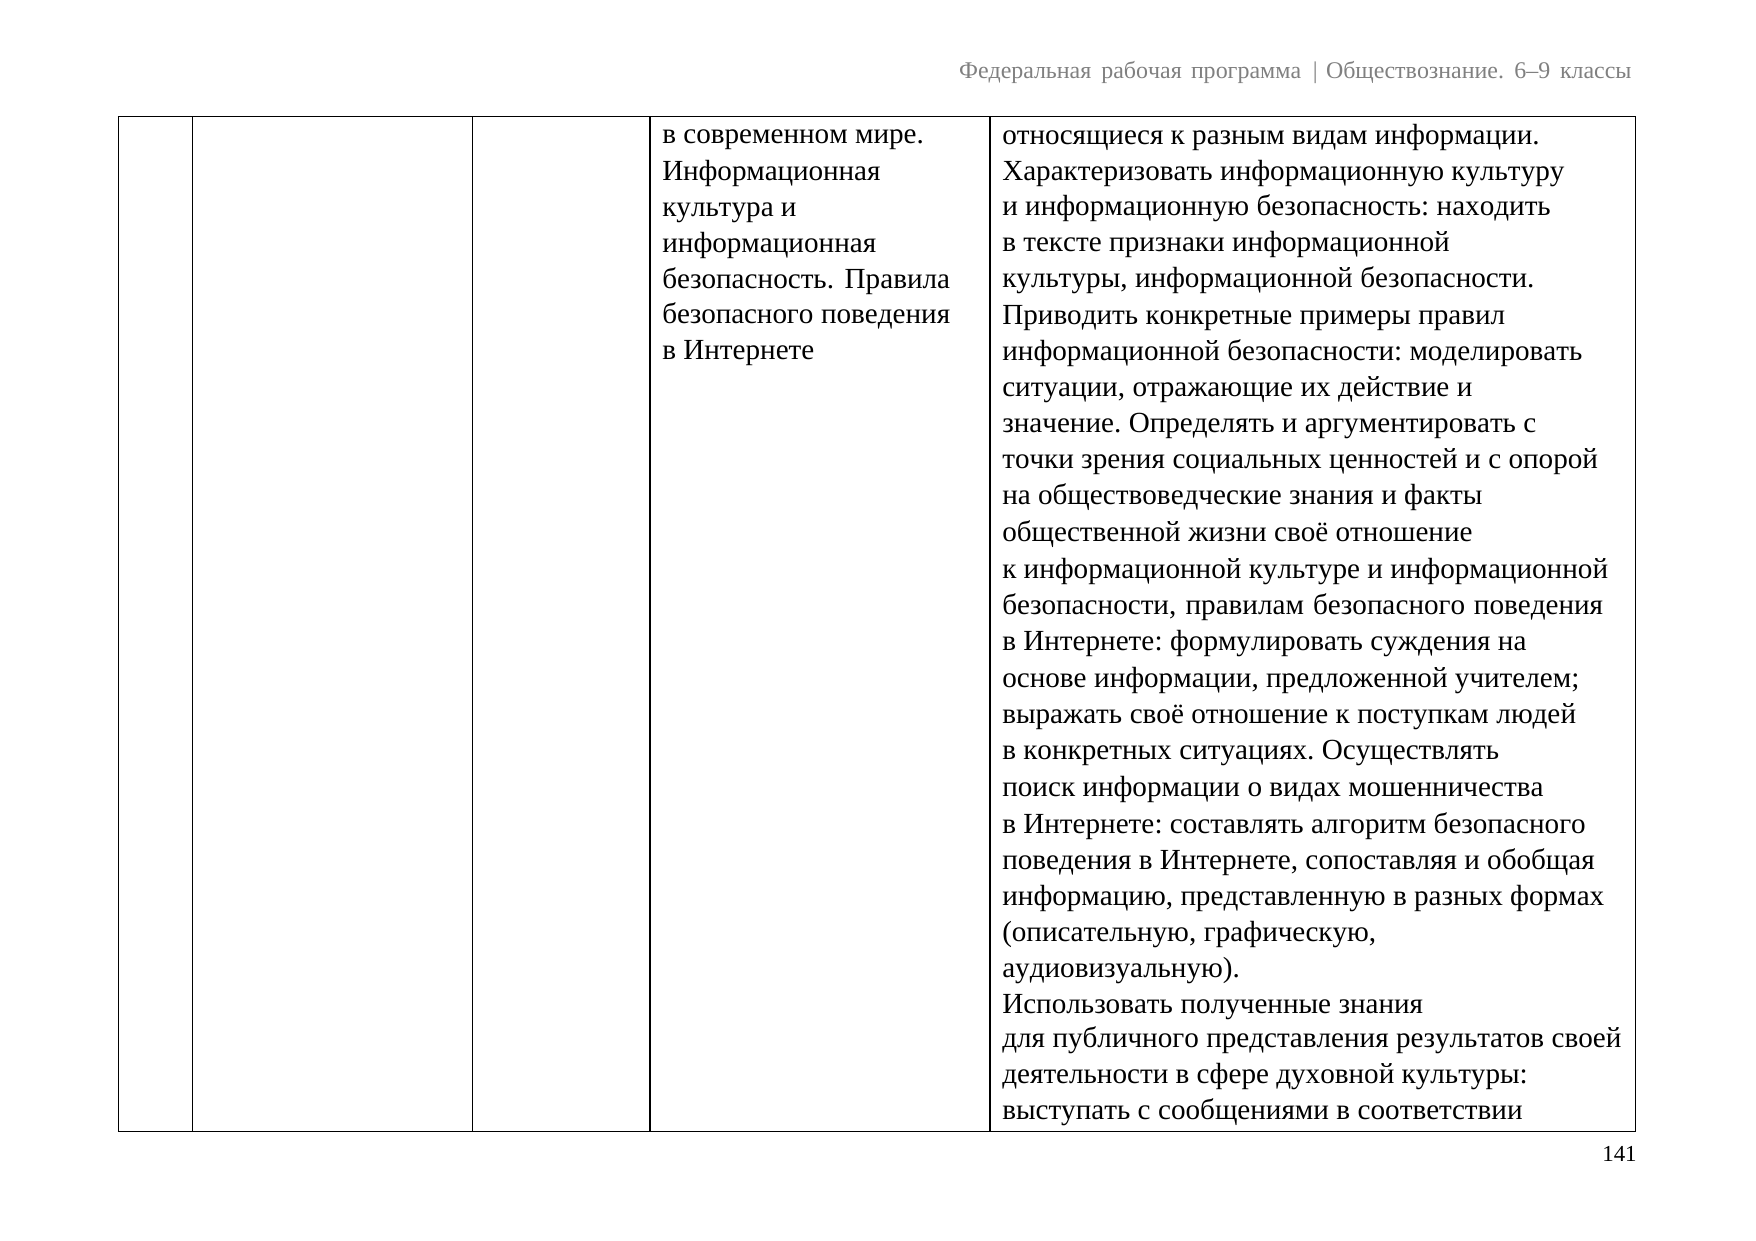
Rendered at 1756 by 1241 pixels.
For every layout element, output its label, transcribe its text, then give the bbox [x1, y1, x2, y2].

table_header [193, 117, 472, 1131]
table_header [473, 117, 649, 1131]
table_header [119, 117, 192, 1131]
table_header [651, 117, 989, 1131]
